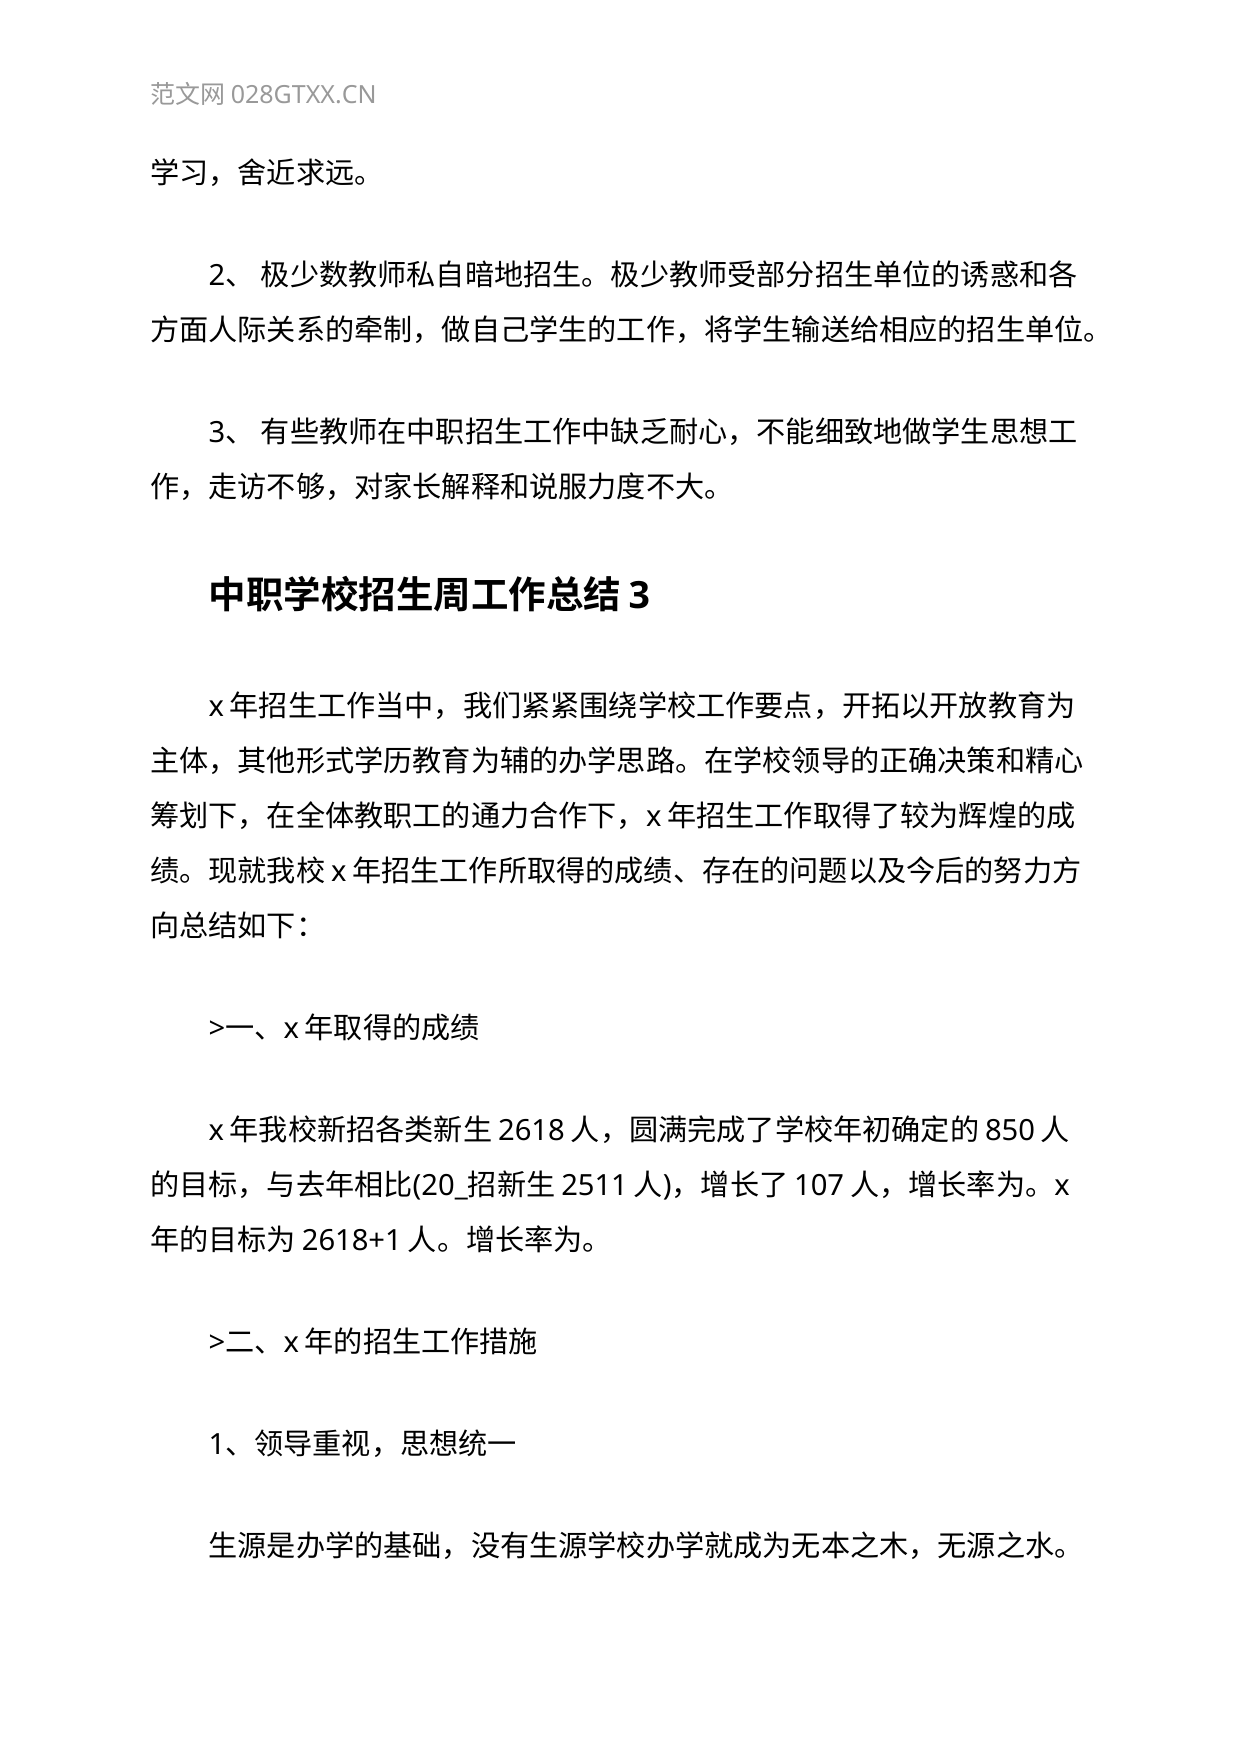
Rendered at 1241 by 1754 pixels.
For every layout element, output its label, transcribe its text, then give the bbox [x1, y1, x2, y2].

text 1、领导重视，思想统一 [150, 1421, 1090, 1463]
text x年我校新招各类新生2618人，圆满完成了学校年初确定的850人的目标，与去年相比(20_招新生2511人)，增长了107人，增长率为。x年的目标为2618+1人。增长率为。 [150, 1107, 1090, 1259]
text >一、x年取得的成绩 [150, 1004, 1090, 1047]
text 2、 极少数教师私自暗地招生。极少教师受部分招生单位的诱惑和各方面人际关系的牵制，做自己学生的工作，将学生输送给相应的招生单位。 [150, 252, 1090, 349]
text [150, 150, 1090, 192]
text >二、x年的招生工作措施 [150, 1318, 1090, 1361]
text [150, 1522, 1090, 1565]
text 3、 有些教师在中职招生工作中缺乏耐心，不能细致地做学生思想工作，走访不够，对家长解释和说服力度不大。 [150, 408, 1090, 506]
text x年招生工作当中，我们紧紧围绕学校工作要点，开拓以开放教育为主体，其他形式学历教育为辅的办学思路。在学校领导的正确决策和精心筹划下，在全体教职工的通力合作下，x年招生工作取得了较为辉煌的成绩。现就我校x年招生工作所取得的成绩、存在的问题以及今后的努力方向总结如下： [150, 683, 1090, 945]
text 中职学校招生周工作总结3 [150, 565, 1090, 620]
